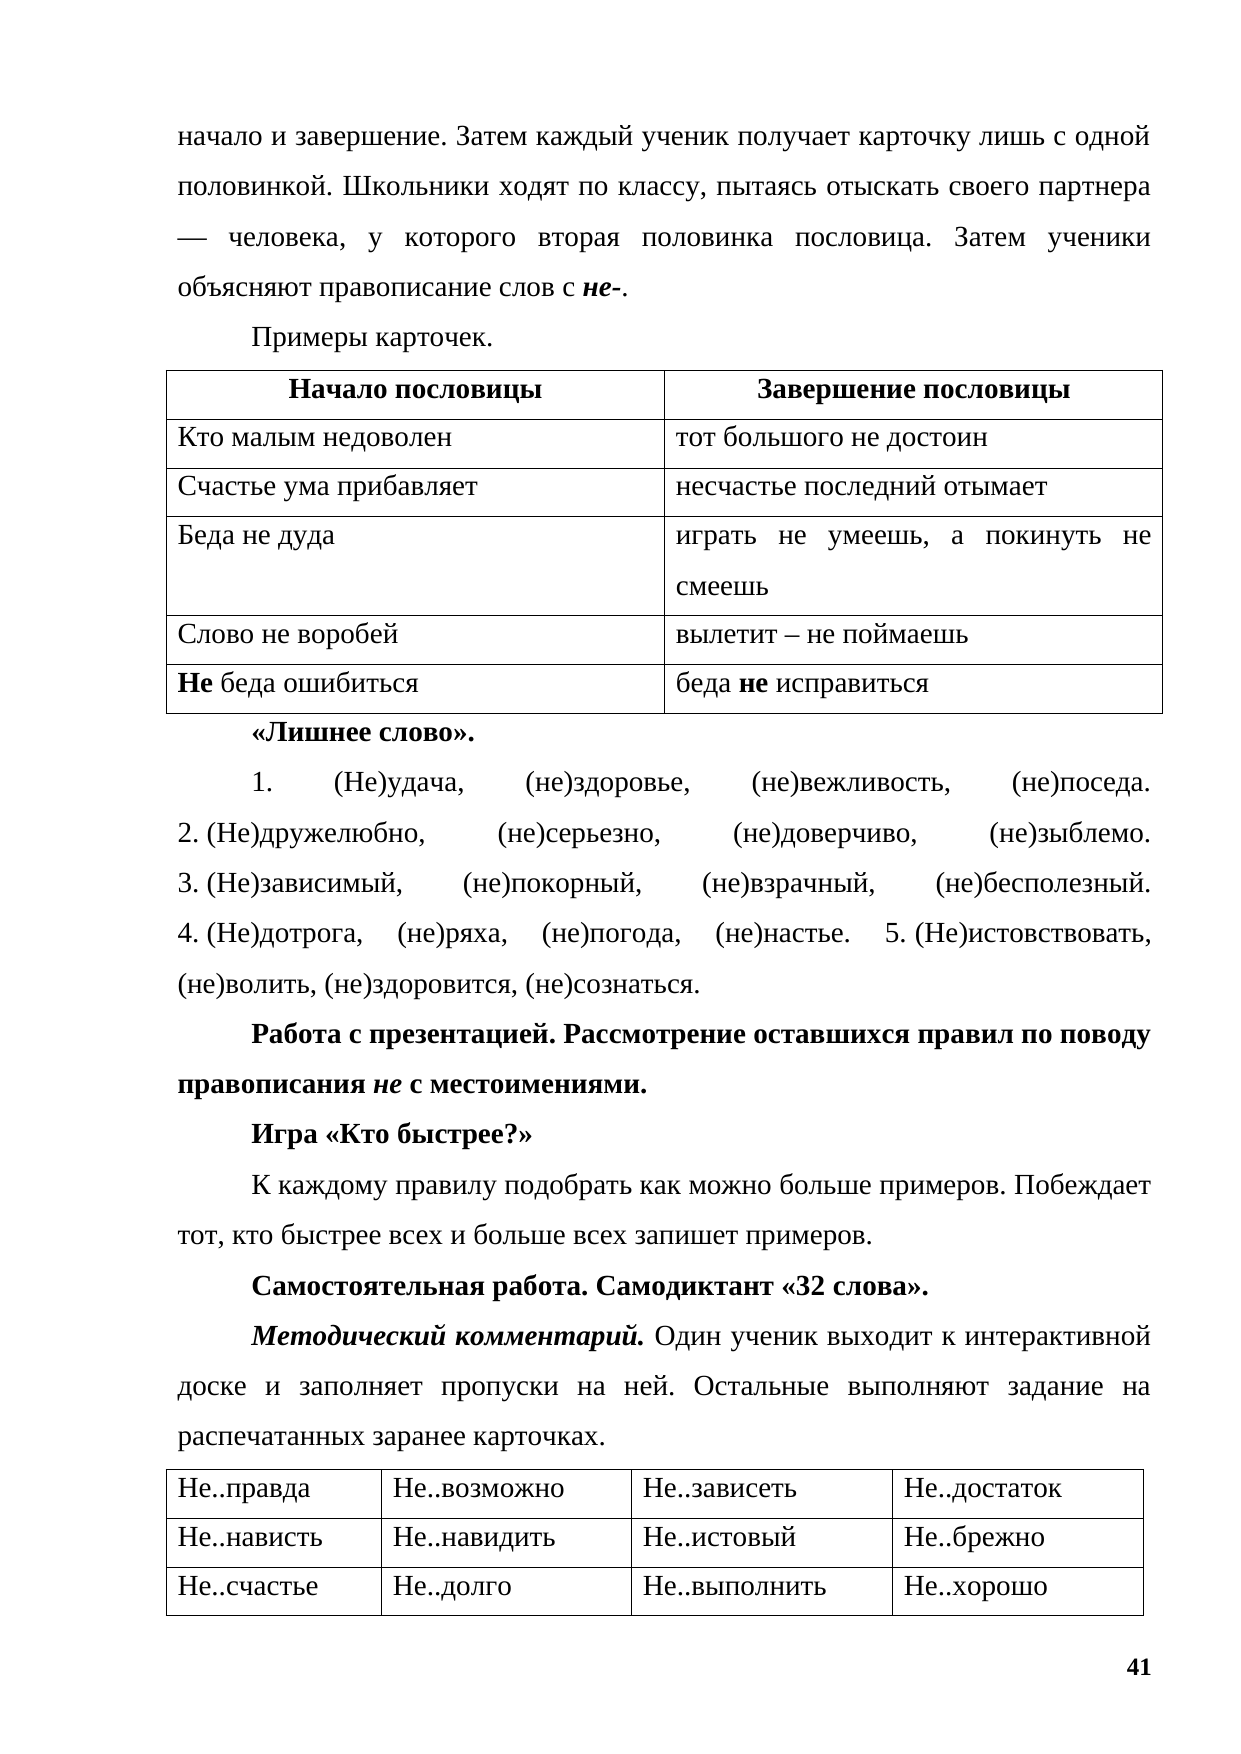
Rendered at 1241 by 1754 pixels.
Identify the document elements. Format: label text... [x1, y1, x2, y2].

table_header Не..правда [167, 1470, 381, 1518]
table_cell играть не умеешь, а покинуть не смеешь [665, 517, 1162, 615]
text «Лишнее слово». [177, 714, 1152, 748]
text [177, 118, 1152, 303]
table_cell Слово не воробей [167, 616, 664, 664]
text 1. (Не)удача, (не)здоровье, (не)вежливость, (не)поседа. 2. (Не)дружелюбно, (не)серьезно, (не)доверчиво, (не)зыблемо. 3. (Не)зависимый, (не)покорный, (не)взрачный, (не)бесполезный. 4. (Не)дотрога, (не)ряха, (не)погода, (не)настье. 5. (Не)истовствовать, (не)волить, (не)здоровится, (не)сознаться. [177, 764, 1152, 999]
table_cell Не..хорошо [893, 1568, 1143, 1615]
table_cell Не беда ошибиться [167, 665, 664, 713]
table_cell Кто малым недоволен [167, 420, 664, 467]
table_cell Не..долго [382, 1568, 631, 1615]
text Работа с презентацией. Рассмотрение оставшихся правил по поводу правописания не с местоимениями. [177, 1016, 1152, 1100]
text Самостоятельная работа. Самодиктант «32 слова». [177, 1268, 1152, 1301]
table_cell несчастье последний отымает [665, 469, 1162, 516]
table_header Начало пословицы [167, 371, 664, 418]
table_cell вылетит – не поймаешь [665, 616, 1162, 664]
table_cell Беда не дуда [167, 517, 664, 615]
text Методический комментарий. Один ученик выходит к интерактивной доске и заполняет пропуски на ней. Остальные выполняют задание на распечатанных заранее карточках. [177, 1318, 1152, 1452]
text Игра «Кто быстрее?» [177, 1117, 1152, 1150]
table_cell Не..истовый [632, 1519, 892, 1567]
table_cell Не..нависть [167, 1519, 381, 1567]
text К каждому правилу подобрать как можно больше примеров. Побеждает тот, кто быстрее всех и больше всех запишет примеров. [177, 1167, 1152, 1251]
table_cell Не..выполнить [632, 1568, 892, 1615]
table_header Не..зависеть [632, 1470, 892, 1518]
table_header Завершение пословицы [665, 371, 1162, 418]
table_cell Не..навидить [382, 1519, 631, 1567]
table_cell Не..брежно [893, 1519, 1143, 1567]
text Примеры карточек. [177, 319, 1152, 353]
table_cell тот большого не достоин [665, 420, 1162, 467]
table_cell Счастье ума прибавляет [167, 469, 664, 516]
table_cell беда не исправиться [665, 665, 1162, 713]
table_header Не..возможно [382, 1470, 631, 1518]
table_header Не..достаток [893, 1470, 1143, 1518]
table_cell Не..счастье [167, 1568, 381, 1615]
